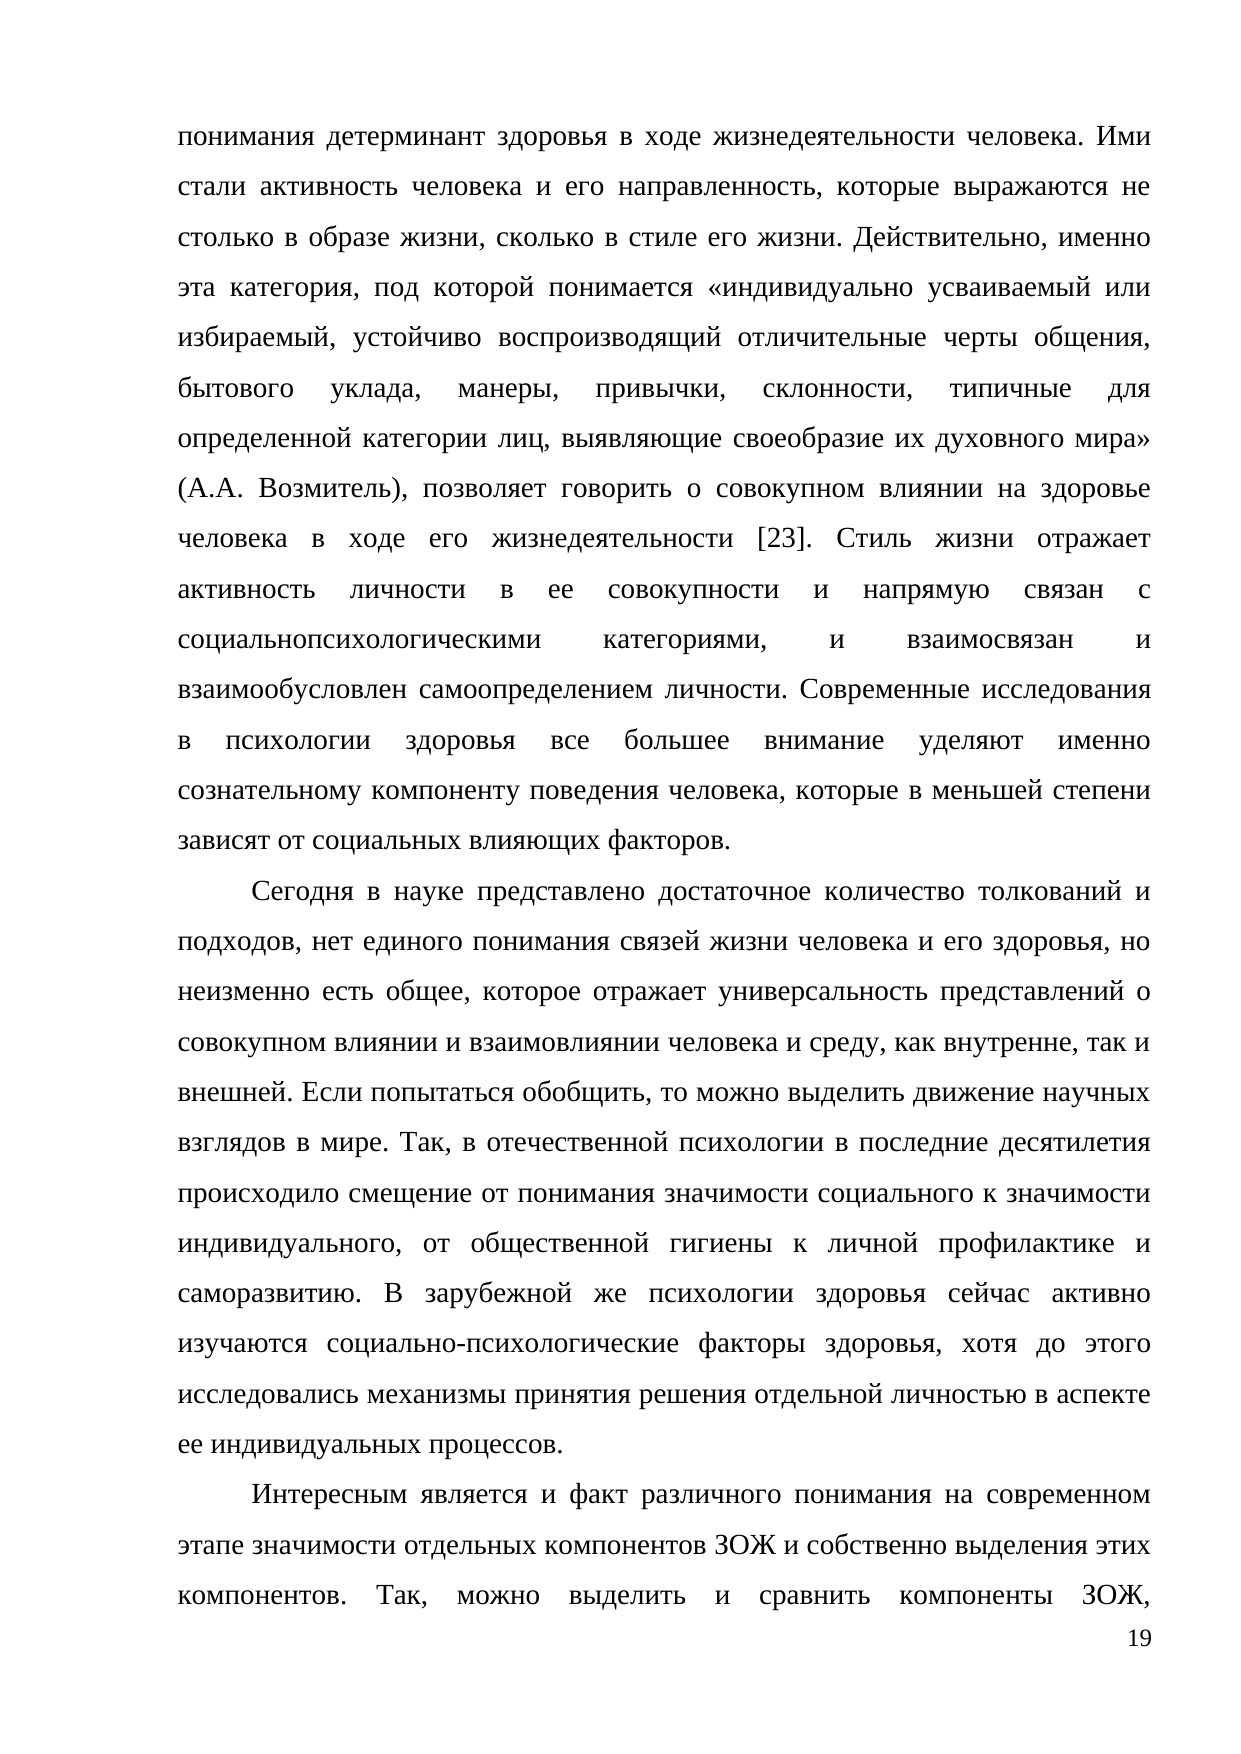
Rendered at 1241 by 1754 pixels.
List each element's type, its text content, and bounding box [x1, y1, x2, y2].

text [177, 1477, 1152, 1611]
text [177, 118, 1152, 856]
text Сегодня в науке представлено достаточное количество толкований и подходов, нет единого понимания связей жизни человека и его здоровья, но неизменно есть общее, которое отражает универсальность представлений о совокупном влиянии и взаимовлиянии человека и среду, как внутренне, так и внешней. Если попытаться обобщить, то можно выделить движение научных взглядов в мире. Так, в отечественной психологии в последние десятилетия происходило смещение от понимания значимости социального к значимости индивидуального, от общественной гигиены к личной профилактике и саморазвитию. В зарубежной же психологии здоровья сейчас активно изучаются социально-психологические факторы здоровья, хотя до этого исследовались механизмы принятия решения отдельной личностью в аспекте ее индивидуальных процессов. [177, 873, 1152, 1460]
